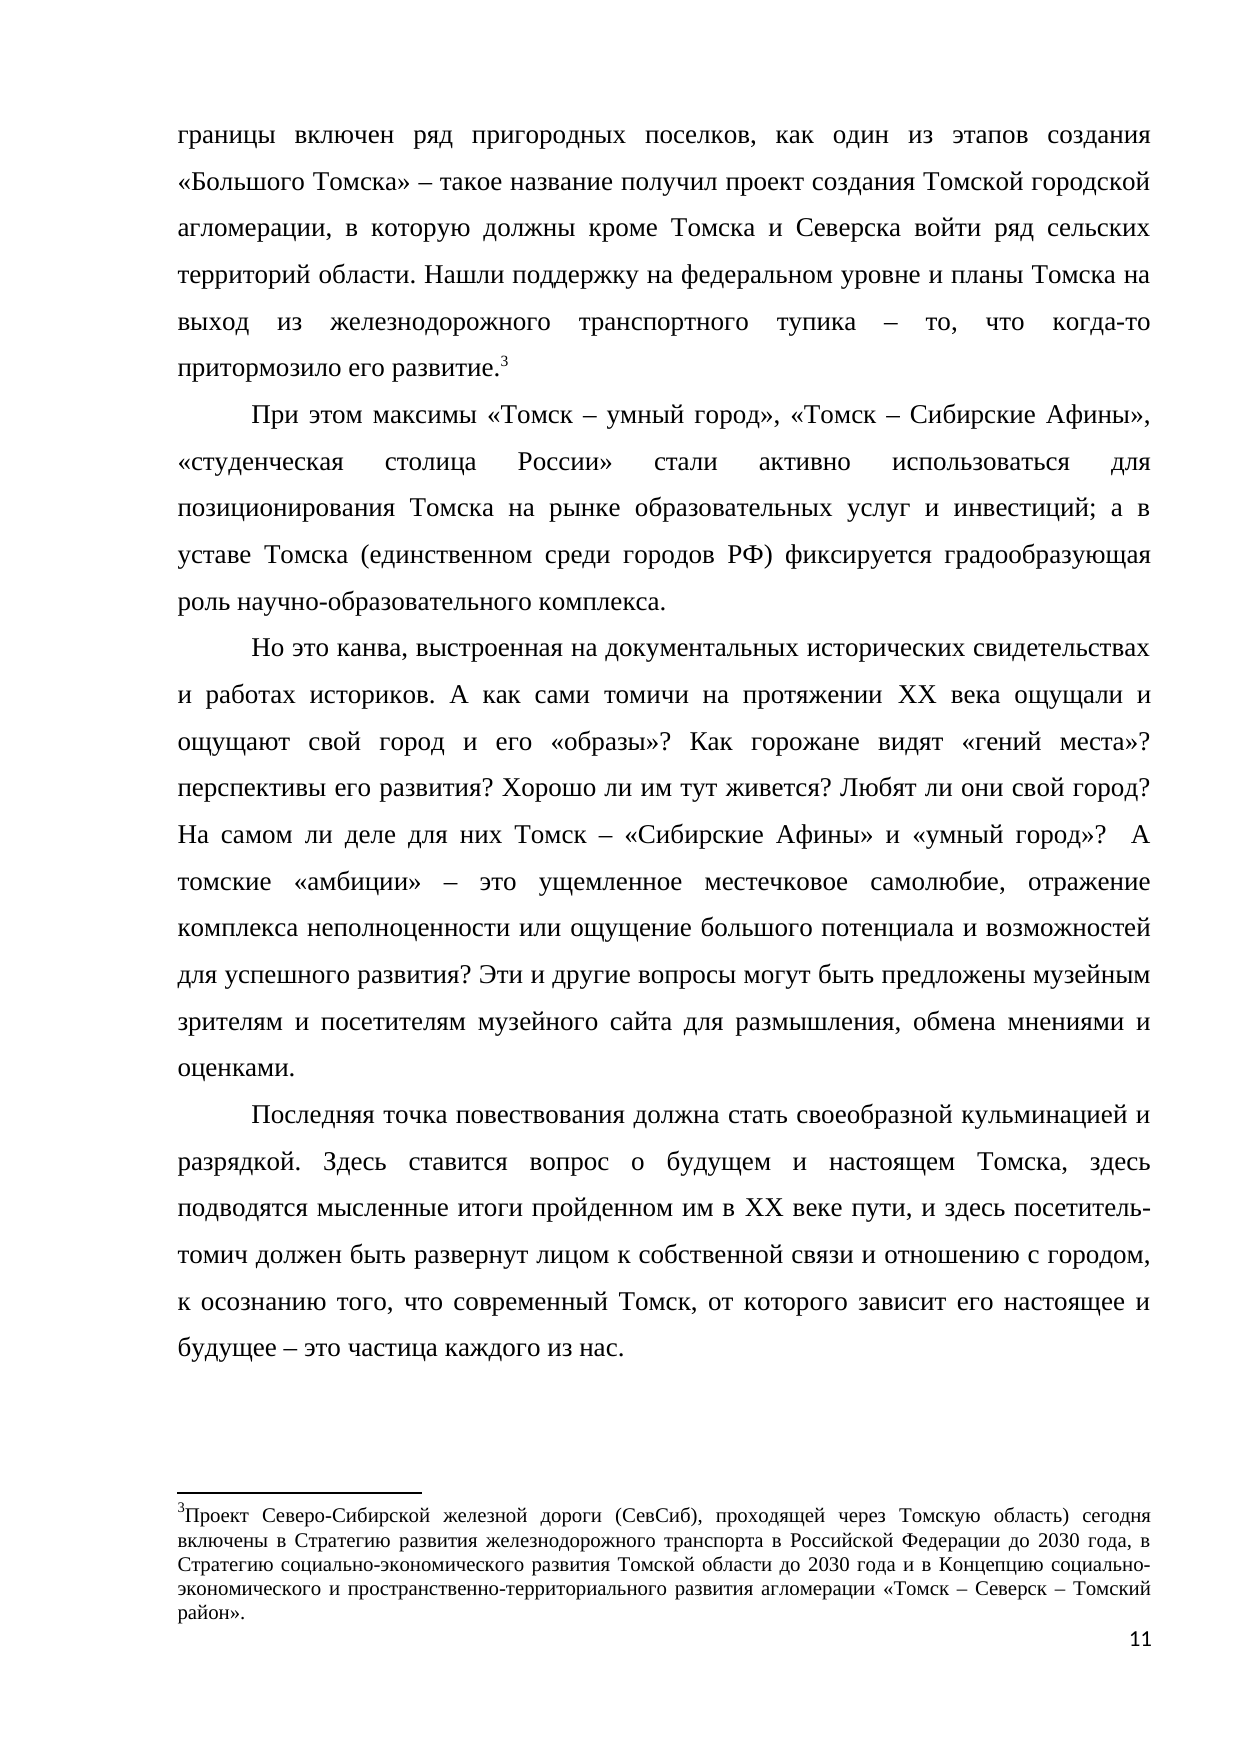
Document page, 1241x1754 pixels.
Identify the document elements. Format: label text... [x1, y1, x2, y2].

text При этом максимы «Томск – умный город», «Томск – Сибирские Афины», «студенческая столица России» стали активно использоваться для позиционирования Томска на рынке образовательных услуг и инвестиций; а в уставе Томска (единственном среди городов РФ) фиксируется градообразующая роль научно-образовательного комплекса. [177, 398, 1152, 616]
text Последняя точка повествования должна стать своеобразной кульминацией и разрядкой. Здесь ставится вопрос о будущем и настоящем Томска, здесь подводятся мысленные итоги пройденном им в XX веке пути, и здесь посетитель-томич должен быть развернут лицом к собственной связи и отношению с городом, к осознанию того, что современный Томск, от которого зависит его настоящее и будущее – это частица каждого из нас. [177, 1098, 1152, 1363]
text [177, 118, 1152, 383]
text Но это канва, выстроенная на документальных исторических свидетельствах и работах историков. А как сами томичи на протяжении XX века ощущали и ощущают свой город и его «образы»? Как горожане видят «гений места»? перспективы его развития? Хорошо ли им тут живется? Любят ли они свой город? На самом ли деле для них Томск – «Сибирские Афины» и «умный город»? А томские «амбиции» – это ущемленное местечковое самолюбие, отражение комплекса неполноценности или ощущение большого потенциала и возможностей для успешного развития? Эти и другие вопросы могут быть предложены музейным зрителям и посетителям музейного сайта для размышления, обмена мнениями и оценками. [177, 631, 1152, 1083]
